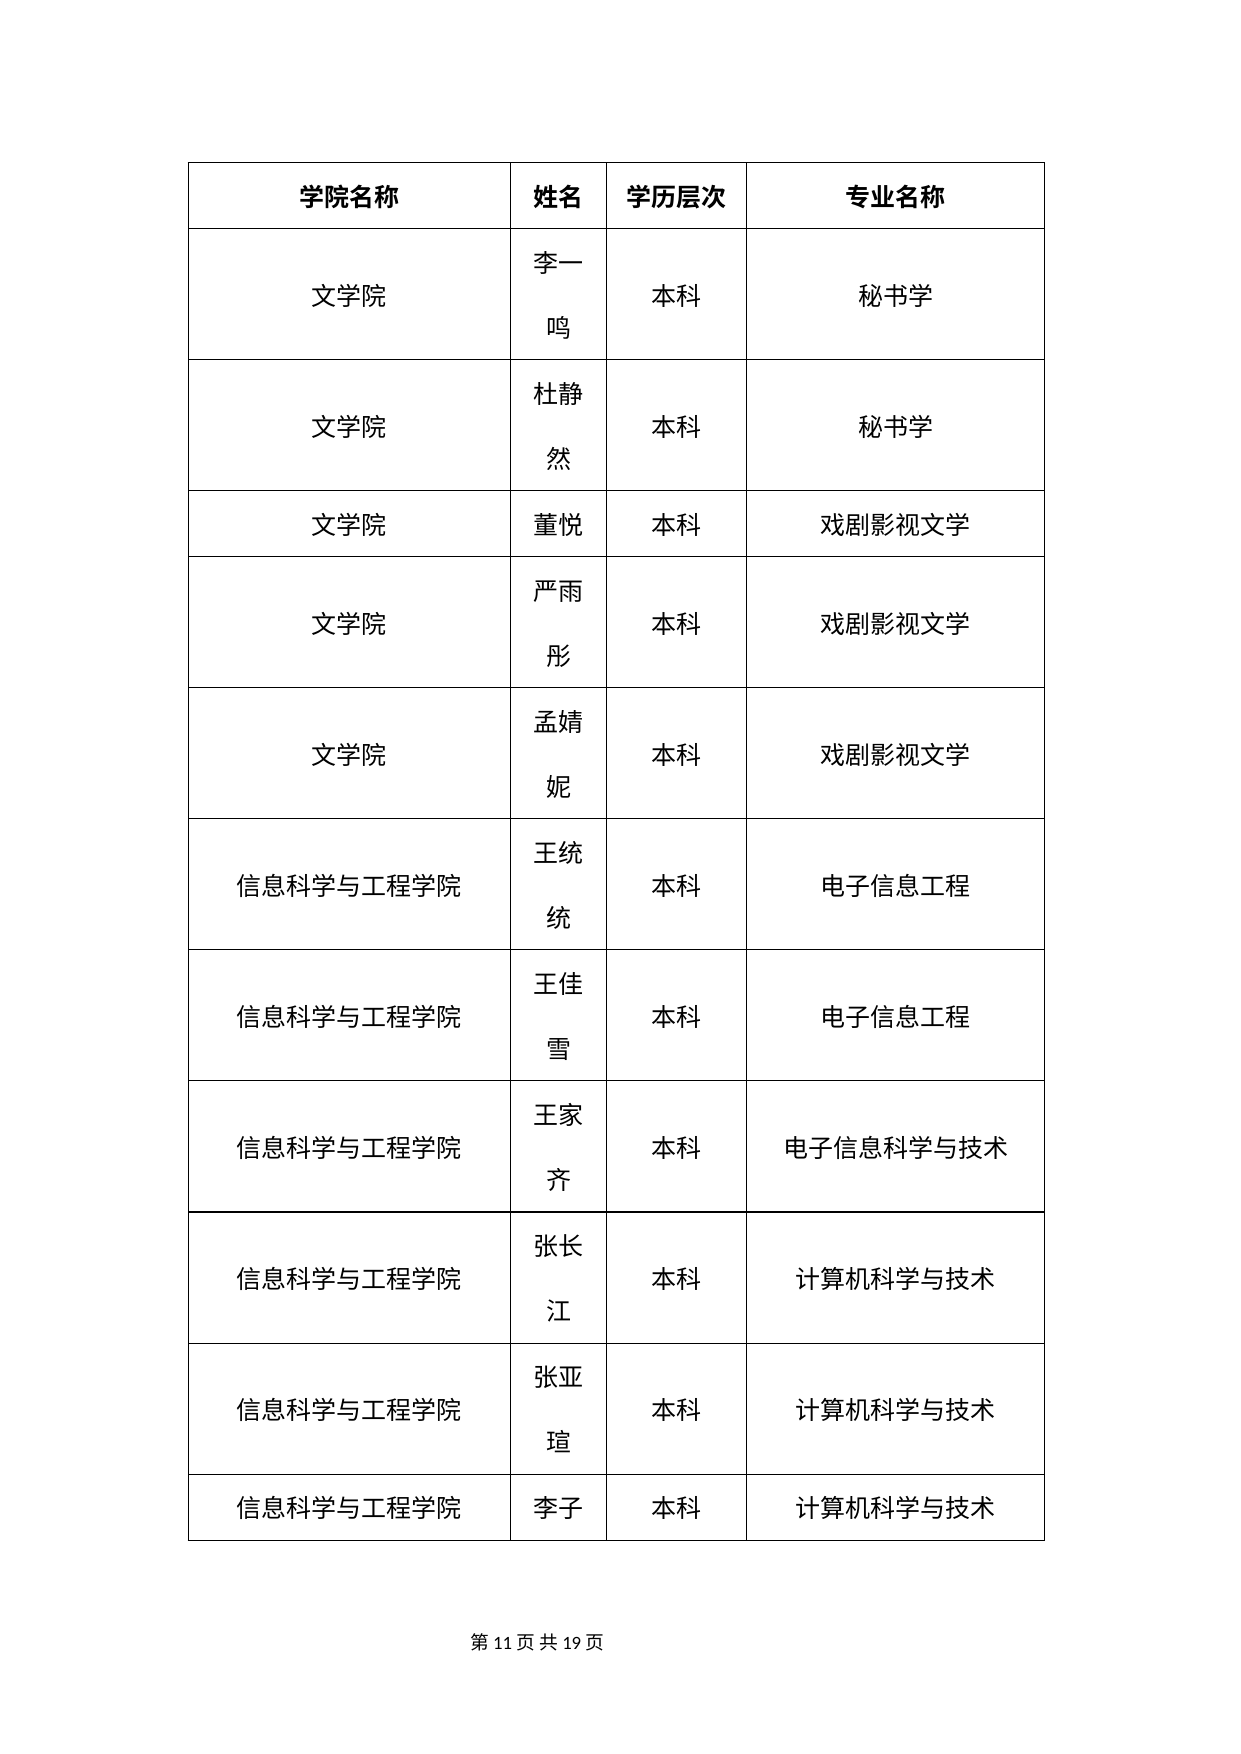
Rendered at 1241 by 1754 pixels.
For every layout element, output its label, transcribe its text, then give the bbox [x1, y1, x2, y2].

table_cell 张长江 [511, 1213, 606, 1342]
table_cell 信息科学与工程学院 [189, 1475, 510, 1539]
table_cell 张亚瑄 [511, 1344, 606, 1473]
table_cell 戏剧影视文学 [747, 688, 1044, 818]
table_cell 信息科学与工程学院 [189, 1344, 510, 1473]
table_cell 本科 [607, 1344, 746, 1473]
table_cell 信息科学与工程学院 [189, 1081, 510, 1211]
table_cell 王佳雪 [511, 950, 606, 1080]
table_cell 杜静然 [511, 360, 606, 490]
table_cell 李一鸣 [511, 229, 606, 359]
table_cell 文学院 [189, 688, 510, 818]
table_header 专业名称 [747, 163, 1044, 228]
table_cell 戏剧影视文学 [747, 491, 1044, 556]
table_cell 本科 [607, 491, 746, 556]
table_cell 秘书学 [747, 360, 1044, 490]
table_cell 王统统 [511, 819, 606, 949]
table_cell 电子信息工程 [747, 950, 1044, 1080]
table_cell 信息科学与工程学院 [189, 819, 510, 949]
table_cell 计算机科学与技术 [747, 1475, 1044, 1539]
table_cell 本科 [607, 229, 746, 359]
table_cell 严雨彤 [511, 557, 606, 687]
table_cell 信息科学与工程学院 [189, 1213, 510, 1342]
table_cell 本科 [607, 360, 746, 490]
table_cell 本科 [607, 688, 746, 818]
table_cell 本科 [607, 1475, 746, 1539]
table_cell 文学院 [189, 360, 510, 490]
table_cell 本科 [607, 950, 746, 1080]
table_cell 电子信息工程 [747, 819, 1044, 949]
table_cell 电子信息科学与技术 [747, 1081, 1044, 1211]
table_header 姓名 [511, 163, 606, 228]
table_cell 计算机科学与技术 [747, 1344, 1044, 1473]
table_cell 王家齐 [511, 1081, 606, 1211]
table_header 学院名称 [189, 163, 510, 228]
table_cell 秘书学 [747, 229, 1044, 359]
table_cell 文学院 [189, 229, 510, 359]
table_cell 文学院 [189, 557, 510, 687]
table_cell 信息科学与工程学院 [189, 950, 510, 1080]
table_cell 李子涵 [511, 1475, 606, 1539]
table_cell 董悦 [511, 491, 606, 556]
table_cell 本科 [607, 557, 746, 687]
table_cell 本科 [607, 1081, 746, 1211]
table_cell 孟婧妮 [511, 688, 606, 818]
table_header 学历层次 [607, 163, 746, 228]
table_cell 戏剧影视文学 [747, 557, 1044, 687]
table_cell 本科 [607, 819, 746, 949]
table_cell 文学院 [189, 491, 510, 556]
table_cell 本科 [607, 1213, 746, 1342]
table_cell 计算机科学与技术 [747, 1213, 1044, 1342]
